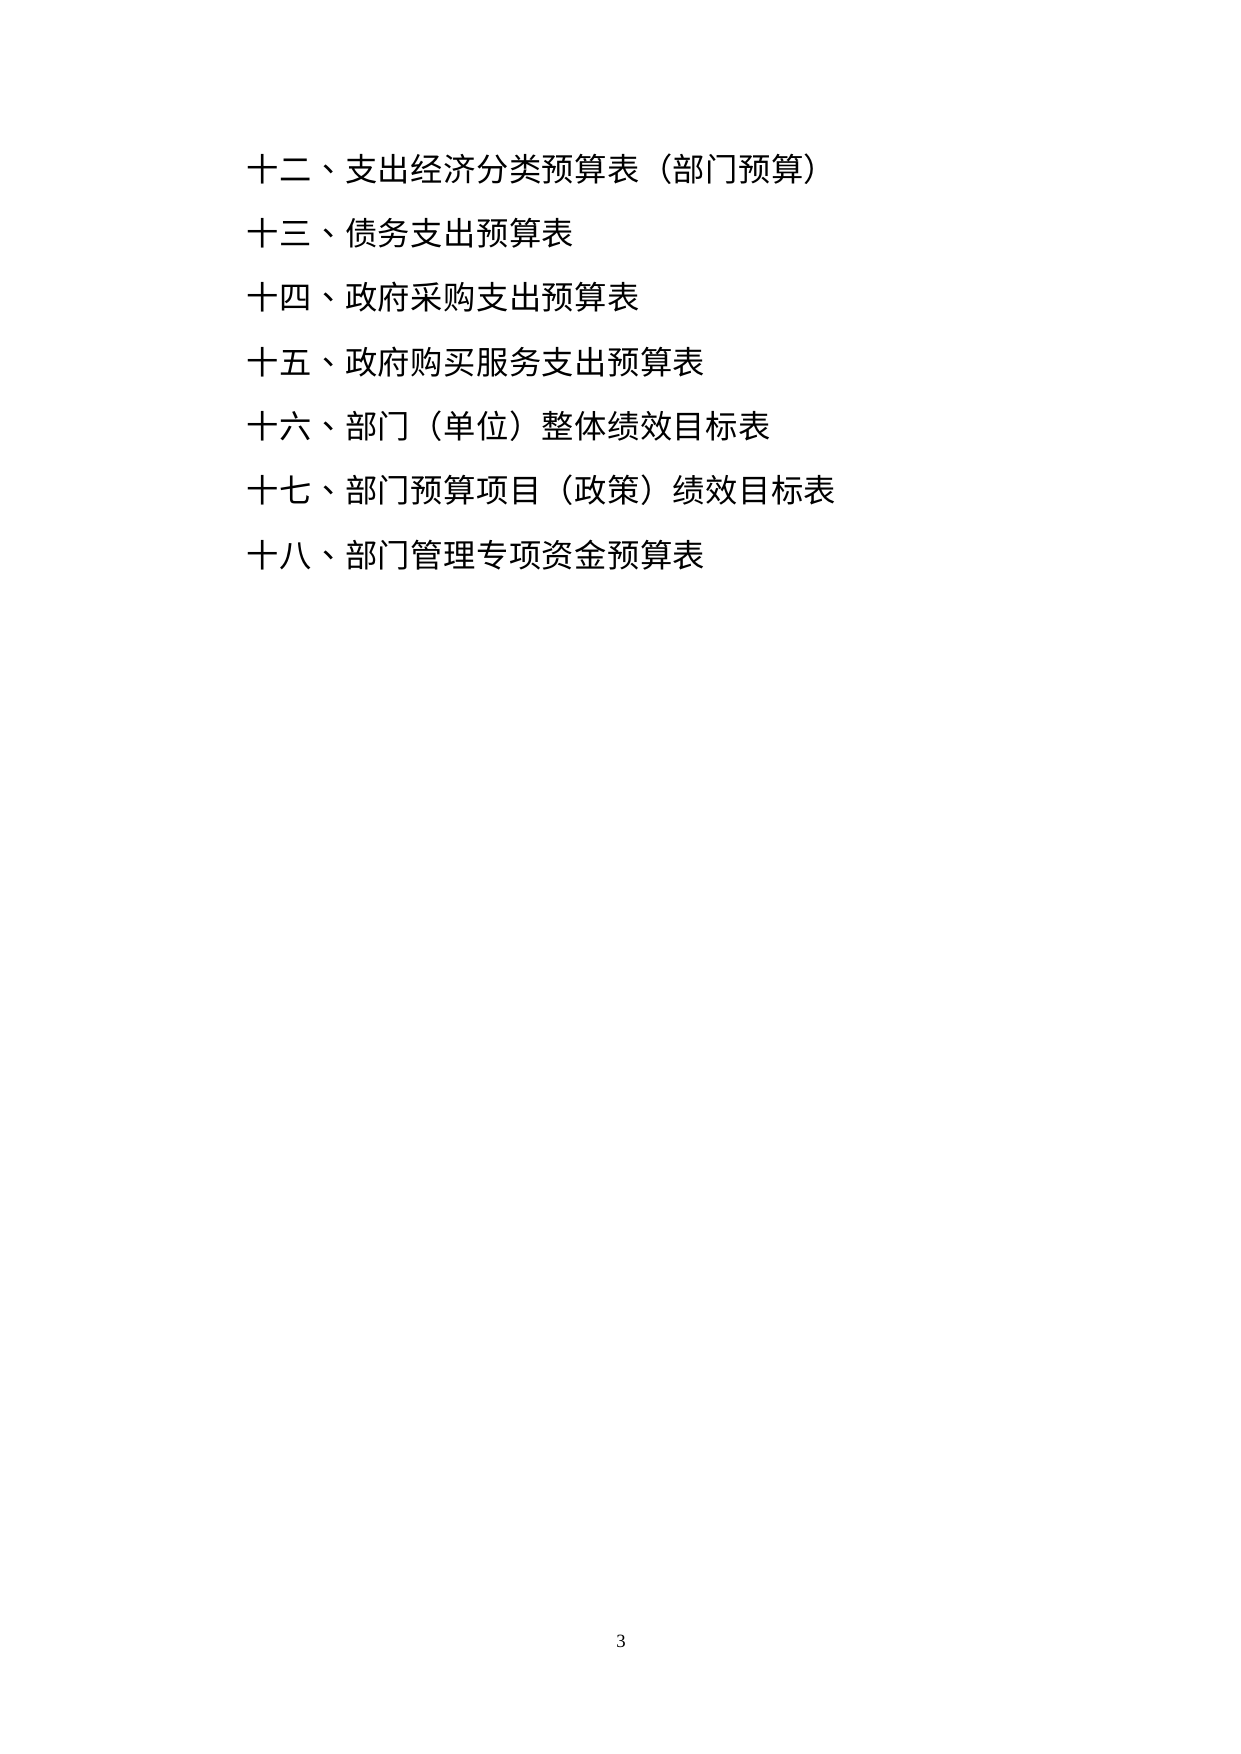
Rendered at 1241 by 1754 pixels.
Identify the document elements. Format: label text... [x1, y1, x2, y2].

text 十六、部门（单位）整体绩效目标表 [247, 407, 1054, 447]
text 十三、债务支出预算表 [247, 213, 1054, 253]
text 十八、部门管理专项资金预算表 [247, 535, 1054, 575]
text 十七、部门预算项目（政策）绩效目标表 [247, 471, 1054, 511]
text 十五、政府购买服务支出预算表 [247, 342, 1054, 382]
text 十二、支出经济分类预算表（部门预算） [247, 149, 1054, 189]
text 十四、政府采购支出预算表 [247, 278, 1054, 318]
